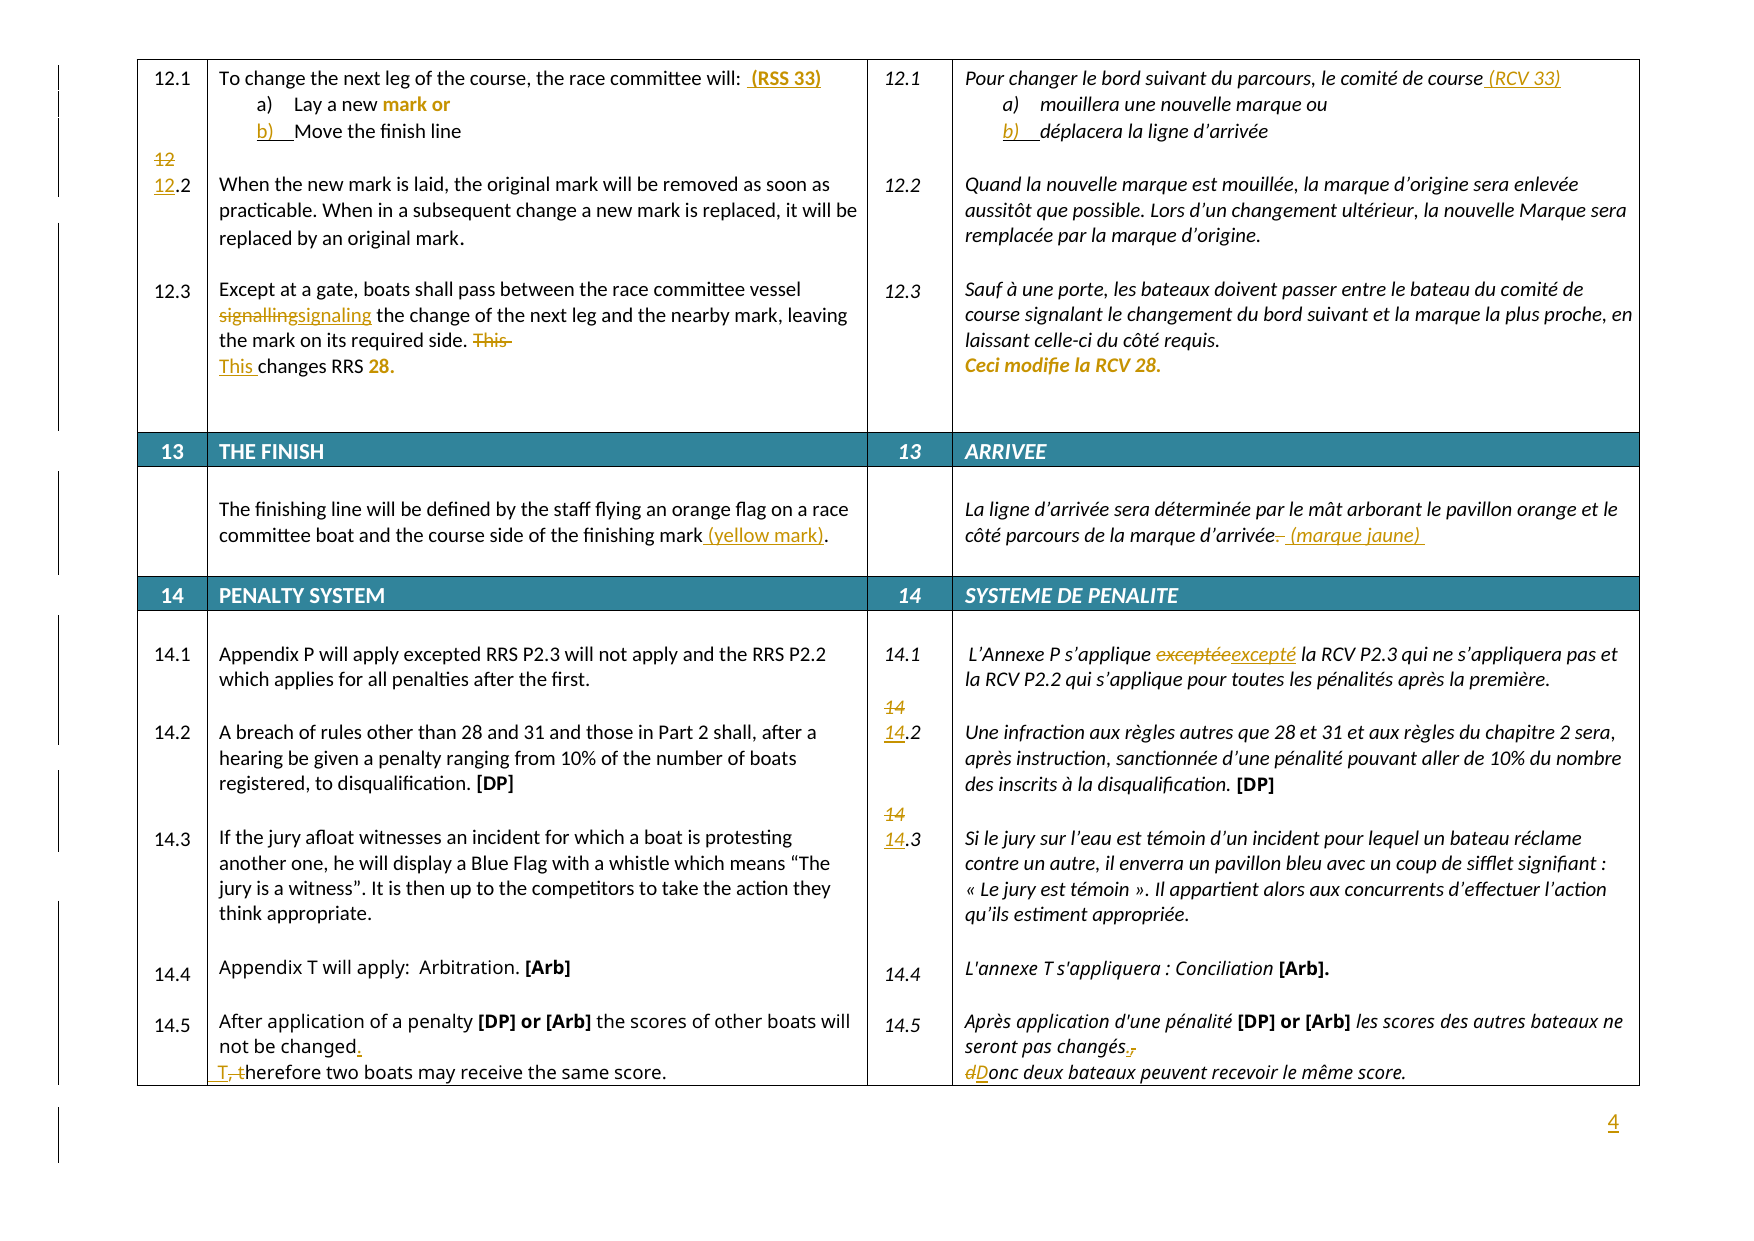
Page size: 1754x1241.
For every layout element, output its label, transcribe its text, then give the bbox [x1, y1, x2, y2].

table_cell 12.1 12.2 12.3 [868, 60, 952, 432]
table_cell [868, 611, 952, 1085]
table_cell To change the next leg of the course, the race committee will: Lay a new mark or Move the finish line When the new mark is laid, the original mark will be removed as soon as practicable. When in a subsequent change a new mark is replaced, it will be replaced by an original mark. Except at a gate, boats shall pass between the race committee vessel the change of the next leg and the nearby mark, leaving the mark on its required side. changes RRS 28. [208, 60, 867, 432]
table_cell Pour changer le bord suivant du parcours, le comité de course mouillera une nouvelle marque ou déplacera la ligne d’arrivée Quand la nouvelle marque est mouillée, la marque d’origine sera enlevée aussitôt que possible. Lors d’un changement ultérieur, la nouvelle Marque sera remplacée par la marque d’origine. Sauf à une porte, les bateaux doivent passer entre le bateau du comité de course signalant le changement du bord suivant et la marque la plus proche, en laissant celle-ci du côté requis. Ceci modifie la RCV 28. [953, 60, 1639, 432]
table_cell PENALTY SYSTEM [208, 577, 867, 610]
table_cell The finishing line will be defined by the staff flying an orange flag on a race committee boat and the course side of the finishing mark. [208, 467, 867, 576]
table_cell 13 [868, 433, 952, 466]
table_cell [138, 467, 207, 576]
table_cell 14 [138, 577, 207, 610]
table_cell 14 [868, 577, 952, 610]
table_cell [208, 611, 867, 1085]
table_cell ARRIVEE [953, 433, 1639, 466]
table_cell 12.1 .2 12.3 [138, 60, 207, 432]
table_cell THE FINISH [208, 433, 867, 466]
table_cell 13 [138, 433, 207, 466]
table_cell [953, 611, 1639, 1085]
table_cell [138, 611, 207, 1085]
table_cell La ligne d’arrivée sera déterminée par le mât arborant le pavillon orange et le côté parcours de la marque d’arrivée [953, 467, 1639, 576]
table_cell [868, 467, 952, 576]
table_cell SYSTEME DE PENALITE [953, 577, 1639, 610]
